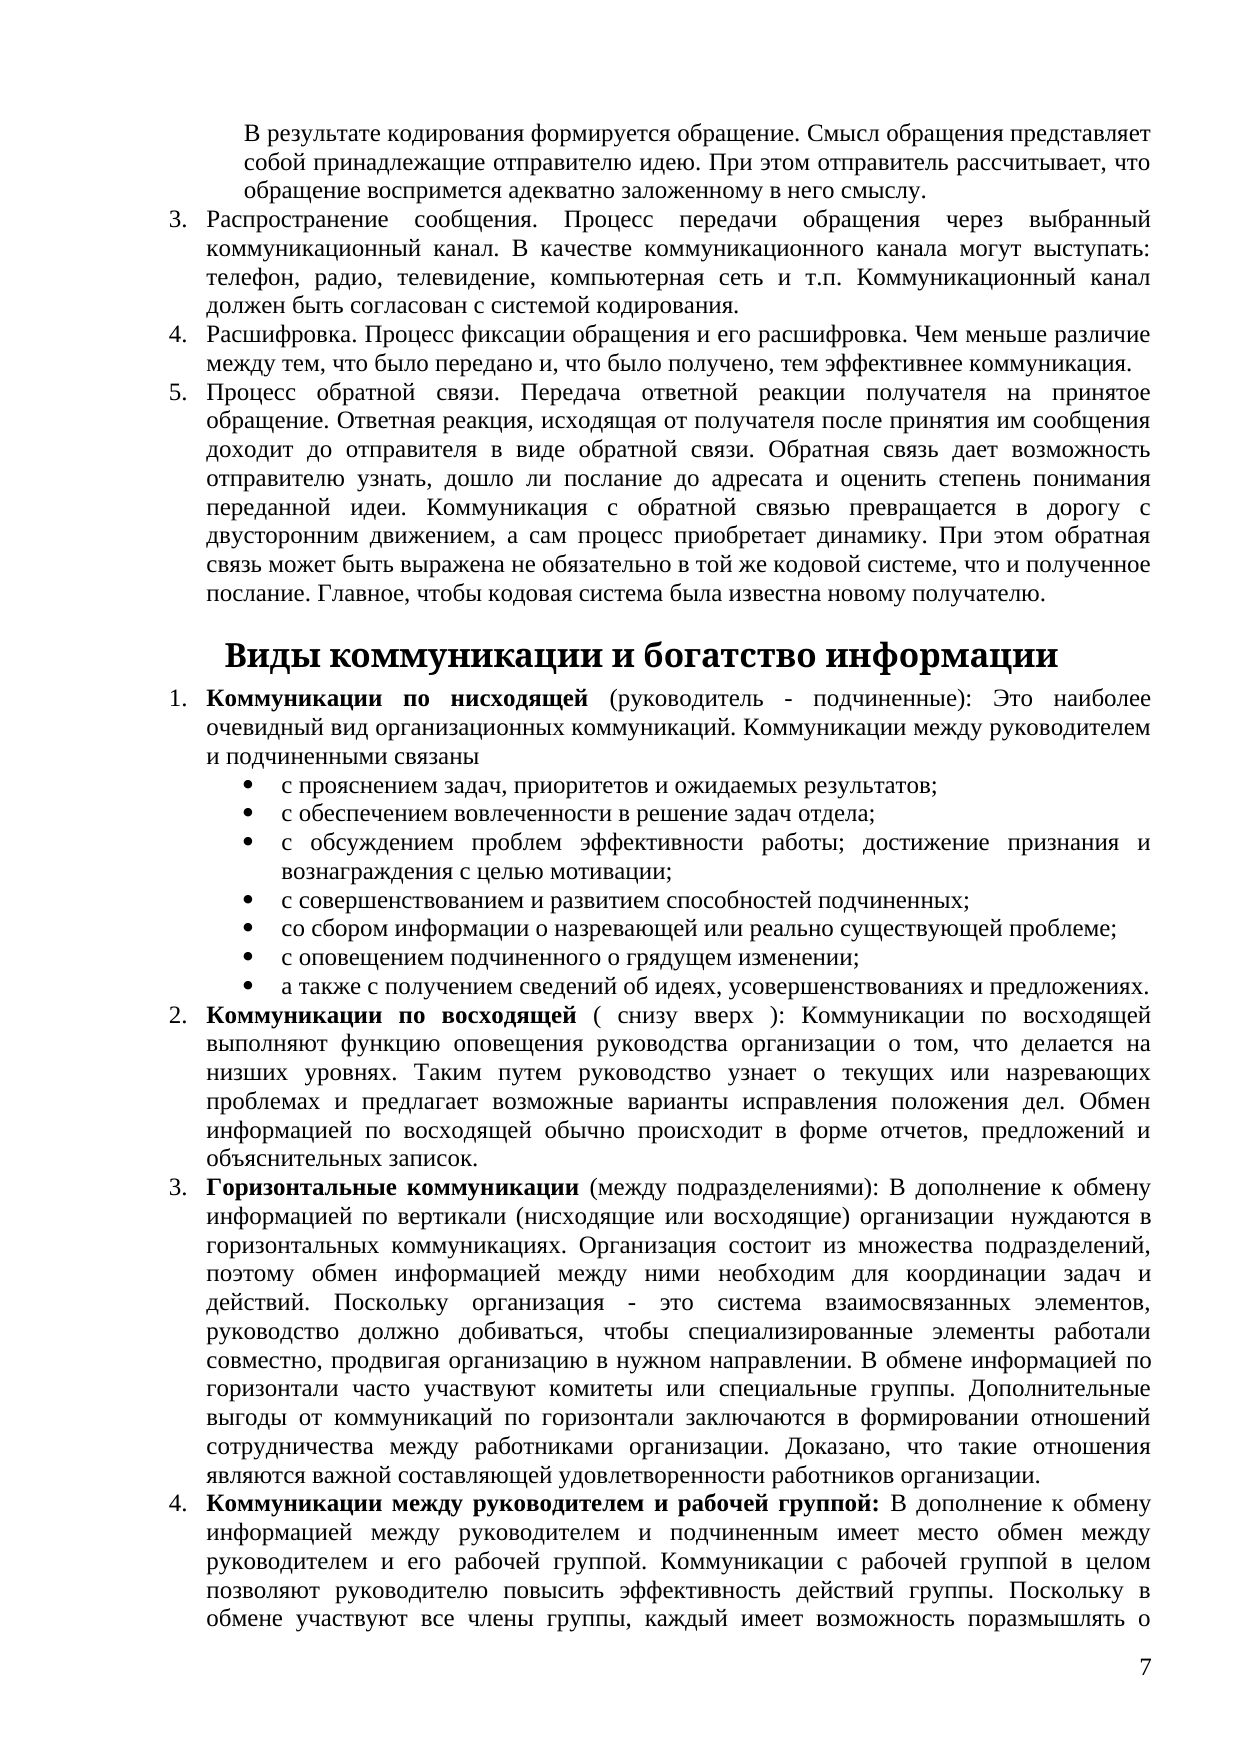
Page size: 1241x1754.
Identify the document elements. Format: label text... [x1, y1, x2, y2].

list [169, 1488, 1152, 1632]
list Расшифровка. Процесс фиксации обращения и его расшифровка. Чем меньше различие между тем, что было передано и, что было получено, тем эффективнее коммуникация. [169, 319, 1152, 377]
list Процесс обратной связи. Передача ответной реакции получателя на принятое обращение. Ответная реакция, исходящая от получателя после принятия им сообщения доходит до отправителя в виде обратной связи. Обратная связь дает возможность отправителю узнать, дошло ли послание до адресата и оценить степень понимания переданной идеи. Коммуникация с обратной связью превращается в дорогу с двусторонним движением, а сам процесс приобретает динамику. При этом обратная связь может быть выражена не обязательно в той же кодовой системе, что и полученное послание. Главное, чтобы кодовая система была известна новому получателю. [169, 377, 1152, 607]
list Горизонтальные коммуникации (между подразделениями): В дополнение к обмену информацией по вертикали (нисходящие или восходящие) организации нуждаются в горизонтальных коммуникациях. Организация состоит из множества подразделений, поэтому обмен информацией между ними необходим для координации задач и действий. Поскольку организация - это система взаимосвязанных элементов, руководство должно добиваться, чтобы специализированные элементы работали совместно, продвигая организацию в нужном направлении. В обмене информацией по горизонтали часто участвуют комитеты или специальные группы. Дополнительные выгоды от коммуникаций по горизонтали заключаются в формировании отношений сотрудничества между работниками организации. Доказано, что такие отношения являются важной составляющей удовлетворенности работников организации. [169, 1172, 1152, 1488]
text В результате кодирования формируется обращение. Смысл обращения представляет собой принадлежащие отправителю идею. При этом отправитель рассчитывает, что обращение воспримется адекватно заложенному в него смыслу. [244, 118, 1152, 204]
list со сбором информации о назревающей или реально существующей проблеме; [244, 913, 1152, 942]
list Коммуникации по нисходящей (руководитель - подчиненные): Это наиболее очевидный вид организационных коммуникаций. Коммуникации между руководителем и подчиненными связаны [169, 683, 1152, 770]
list Коммуникации по восходящей ( снизу вверх ): Коммуникации по восходящей выполняют функцию оповещения руководства организации о том, что делается на низших уровнях. Таким путем руководство узнает о текущих или назревающих проблемах и предлагает возможные варианты исправления положения дел. Обмен информацией по восходящей обычно происходит в форме отчетов, предложений и объяснительных записок. [169, 1000, 1152, 1172]
list с обеспечением вовлеченности в решение задач отдела; [244, 798, 1152, 827]
list а также с получением сведений об идеях, усовершенствованиях и предложениях. [244, 971, 1152, 1000]
subtitle Виды коммуникации и богатство информации [131, 632, 1152, 677]
list Распространение сообщения. Процесс передачи обращения через выбранный коммуникационный канал. В качестве коммуникационного канала могут выступать: телефон, радио, телевидение, компьютерная сеть и т.п. Коммуникационный канал должен быть согласован с системой кодирования. [169, 204, 1152, 319]
list с прояснением задач, приоритетов и ожидаемых результатов; [244, 770, 1152, 798]
list с оповещением подчиненного о грядущем изменении; [244, 942, 1152, 971]
list с совершенствованием и развитием способностей подчиненных; [244, 885, 1152, 913]
list с обсуждением проблем эффективности работы; достижение признания и вознаграждения с целью мотивации; [244, 827, 1152, 885]
